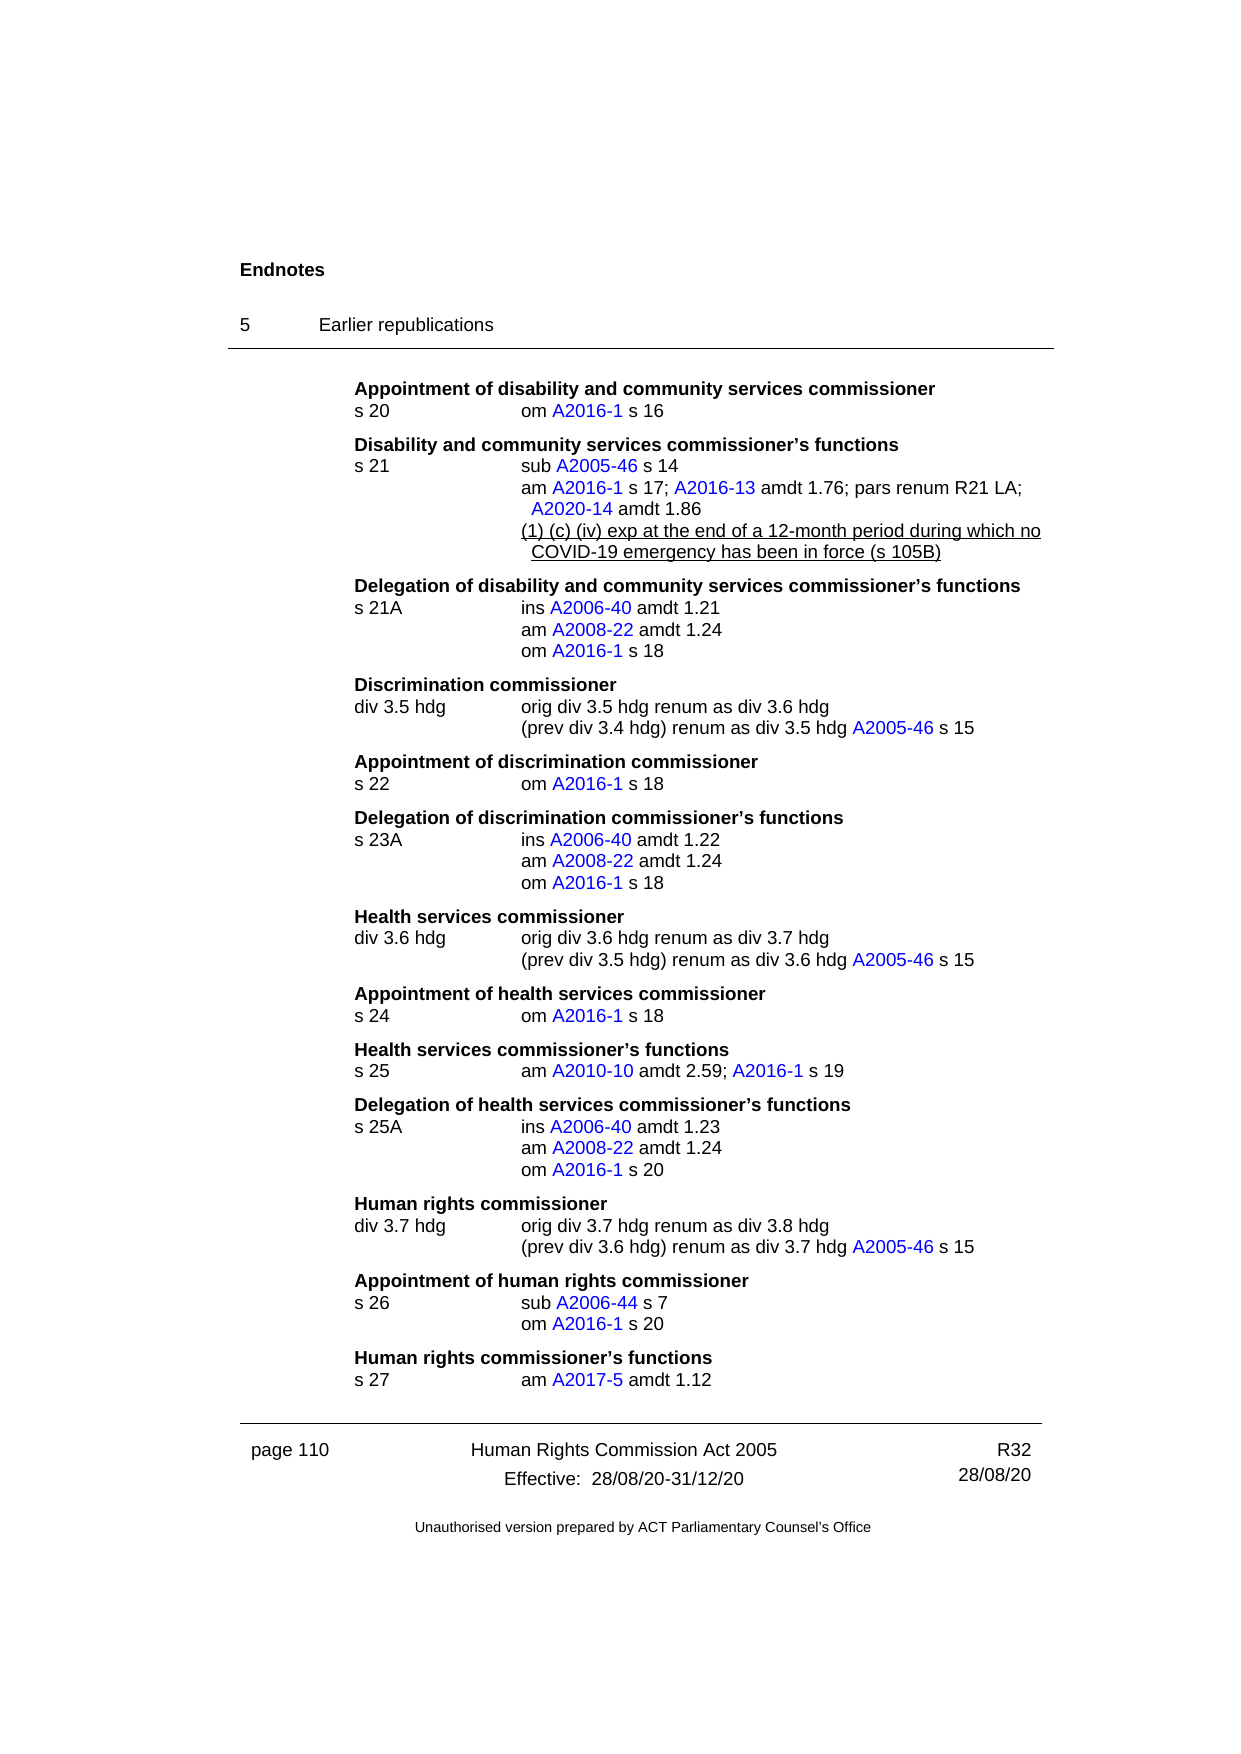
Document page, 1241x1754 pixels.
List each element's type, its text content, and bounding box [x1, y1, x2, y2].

text (1) (c) (iv) exp at the end of a 12-month period during which no COVID-19 emergency has been in force (s 105B) [354, 520, 1042, 563]
text div 3.6 hdg orig div 3.6 hdg renum as div 3.7 hdg [354, 927, 1042, 949]
text s 21A ins A2006-40 amdt 1.21 [354, 597, 1042, 618]
text om A2016-1 s 20 [354, 1159, 1042, 1180]
text am A2008-22 amdt 1.24 [354, 618, 1042, 640]
text s 27 am A2017-5 amdt 1.12 [354, 1369, 1042, 1390]
text om A2016-1 s 18 [354, 640, 1042, 662]
text Appointment of disability and community services commissioner [354, 378, 1042, 399]
text Appointment of health services commissioner [354, 983, 1042, 1004]
text Health services commissioner [354, 906, 1042, 927]
text Human rights commissioner’s functions [354, 1347, 1042, 1369]
text (prev div 3.4 hdg) renum as div 3.5 hdg A2005-46 s 15 [354, 717, 1042, 739]
text Delegation of disability and community services commissioner’s functions [354, 575, 1042, 597]
text (prev div 3.6 hdg) renum as div 3.7 hdg A2005-46 s 15 [354, 1236, 1042, 1257]
text Disability and community services commissioner’s functions [354, 433, 1042, 455]
text om A2016-1 s 18 [354, 872, 1042, 893]
text Appointment of discrimination commissioner [354, 751, 1042, 773]
text Discrimination commissioner [354, 674, 1042, 696]
text am A2008-22 amdt 1.24 [354, 850, 1042, 872]
text s 23A ins A2006-40 amdt 1.22 [354, 828, 1042, 850]
text Appointment of human rights commissioner [354, 1270, 1042, 1292]
text am A2008-22 amdt 1.24 [354, 1137, 1042, 1159]
text s 25A ins A2006-40 amdt 1.23 [354, 1116, 1042, 1137]
text div 3.5 hdg orig div 3.5 hdg renum as div 3.6 hdg [354, 696, 1042, 717]
text s 22 om A2016-1 s 18 [354, 773, 1042, 794]
text Health services commissioner’s functions [354, 1038, 1042, 1060]
text am A2016-1 s 17; A2016-13 amdt 1.76; pars renum R21 LA; A2020-14 amdt 1.86 [354, 477, 1042, 520]
text s 24 om A2016-1 s 18 [354, 1004, 1042, 1026]
text om A2016-1 s 20 [354, 1313, 1042, 1335]
text Delegation of health services commissioner’s functions [354, 1094, 1042, 1116]
text div 3.7 hdg orig div 3.7 hdg renum as div 3.8 hdg [354, 1214, 1042, 1236]
text s 26 sub A2006-44 s 7 [354, 1292, 1042, 1313]
text Delegation of discrimination commissioner’s functions [354, 807, 1042, 828]
text s 25 am A2010-10 amdt 2.59; A2016-1 s 19 [354, 1060, 1042, 1082]
text (prev div 3.5 hdg) renum as div 3.6 hdg A2005-46 s 15 [354, 949, 1042, 970]
text Human rights commissioner [354, 1193, 1042, 1214]
text s 20 om A2016-1 s 16 [354, 399, 1042, 421]
text s 21 sub A2005-46 s 14 [354, 455, 1042, 477]
